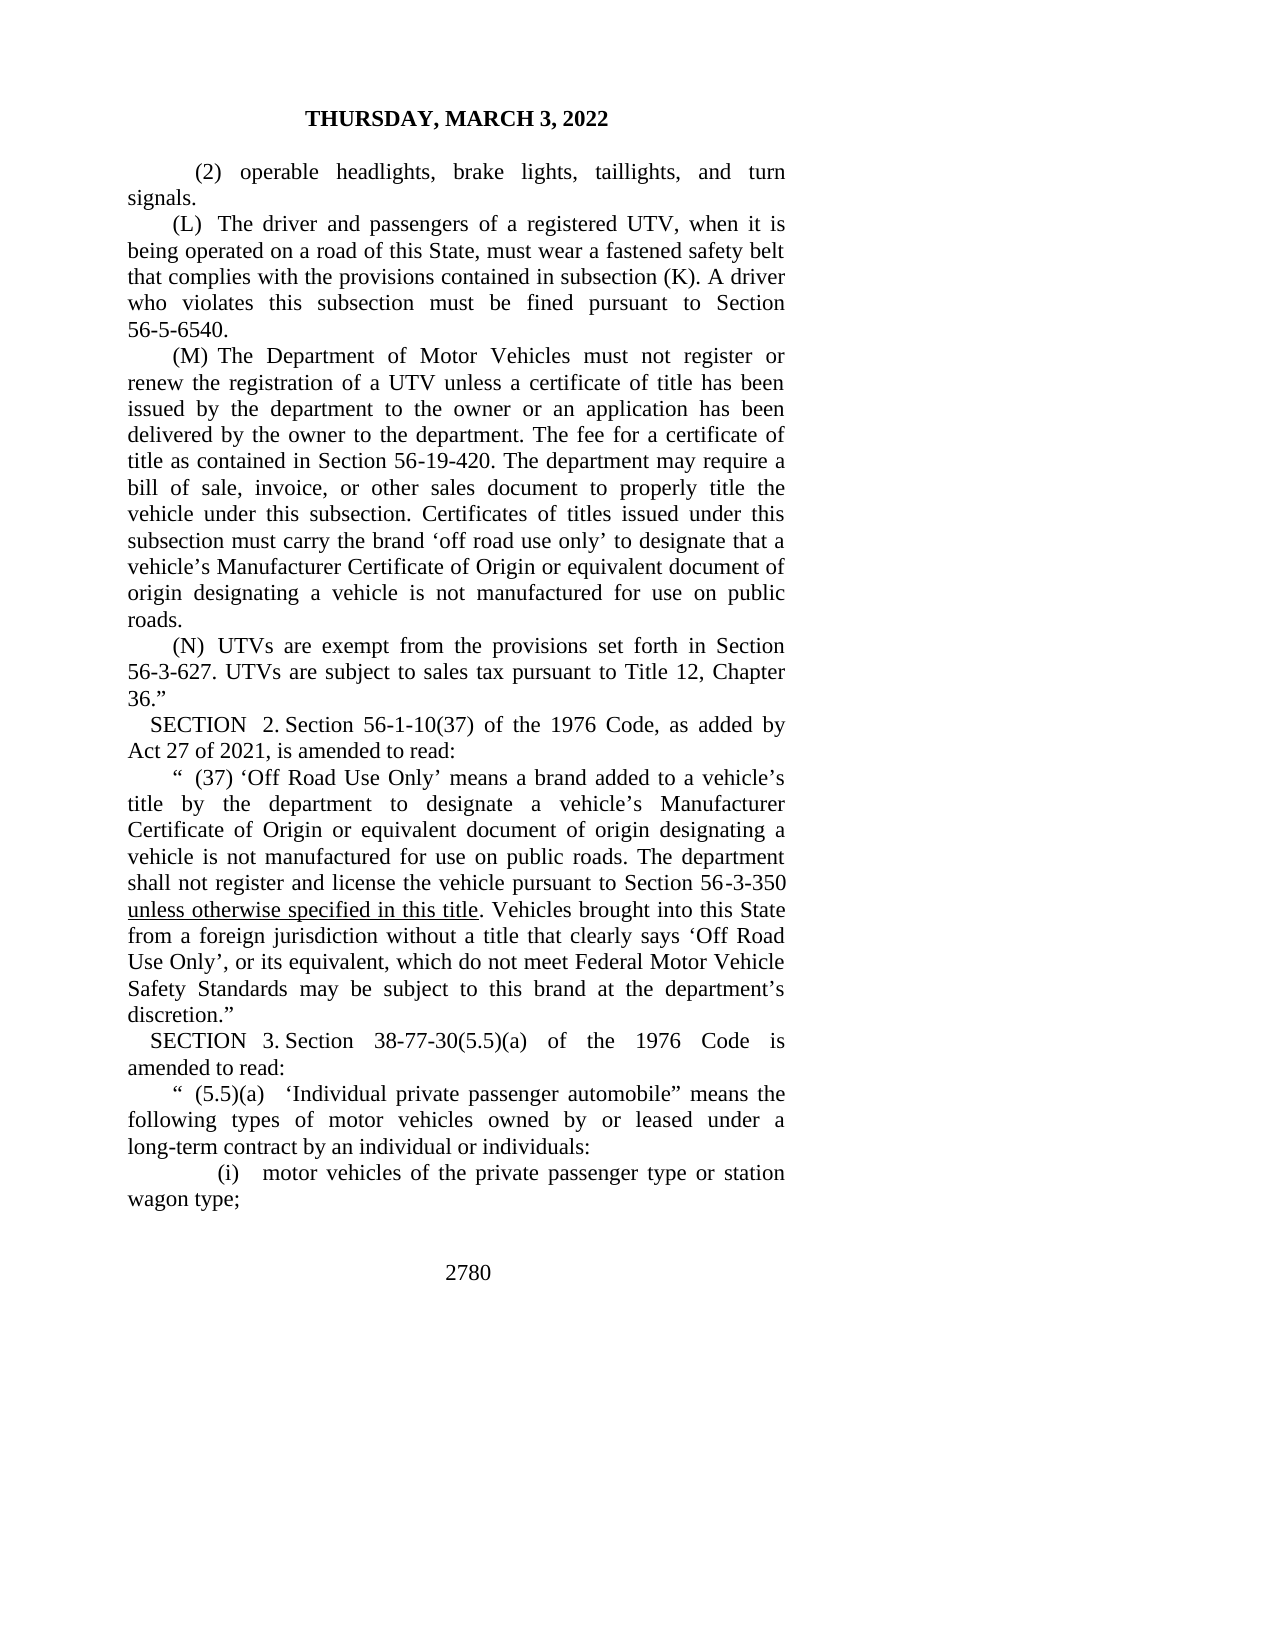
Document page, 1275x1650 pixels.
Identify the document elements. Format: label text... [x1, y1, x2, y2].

text SECTION 3. Section 38-77-30(5.5)(a) of the 1976 Code is amended to read: [127, 1027, 786, 1080]
text (L) The driver and passengers of a registered UTV, when it is being operated on a road of this State, must wear a fastened safety belt that complies with the provisions contained in subsection (K). A driver who violates this subsection must be fined pursuant to Section 56-5-6540. [127, 210, 786, 342]
text (2) operable headlights, brake lights, taillights, and turn signals. [127, 158, 786, 210]
text (M) The Department of Motor Vehicles must not register or renew the registration of a UTV unless a certificate of title has been issued by the department to the owner or an application has been delivered by the owner to the department. The fee for a certificate of title as contained in Section 56-19-420. The department may require a bill of sale, invoice, or other sales document to properly title the vehicle under this subsection. Certificates of titles issued under this subsection must carry the brand ‘off road use only’ to designate that a vehicle’s Manufacturer Certificate of Origin or equivalent document of origin designating a vehicle is not manufactured for use on public roads. [127, 342, 786, 632]
text “ (5.5)(a) ‘Individual private passenger automobile” means the following types of motor vehicles owned by or leased under a long-term contract by an individual or individuals: [127, 1080, 786, 1159]
text “ (37) ‘Off Road Use Only’ means a brand added to a vehicle’s title by the department to designate a vehicle’s Manufacturer Certificate of Origin or equivalent document of origin designating a vehicle is not manufactured for use on public roads. The department shall not register and license the vehicle pursuant to Section 56-3-350 unless otherwise specified in this title. Vehicles brought into this State from a foreign jurisdiction without a title that clearly says ‘Off Road Use Only’, or its equivalent, which do not meet Federal Motor Vehicle Safety Standards may be subject to this brand at the department’s discretion.” [127, 764, 786, 1027]
text (i) motor vehicles of the private passenger type or station wagon type; [127, 1159, 786, 1212]
text SECTION 2. Section 56-1-10(37) of the 1976 Code, as added by Act 27 of 2021, is amended to read: [127, 711, 786, 764]
text (N) UTVs are exempt from the provisions set forth in Section 56-3-627. UTVs are subject to sales tax pursuant to Title 12, Chapter 36.” [127, 632, 786, 711]
